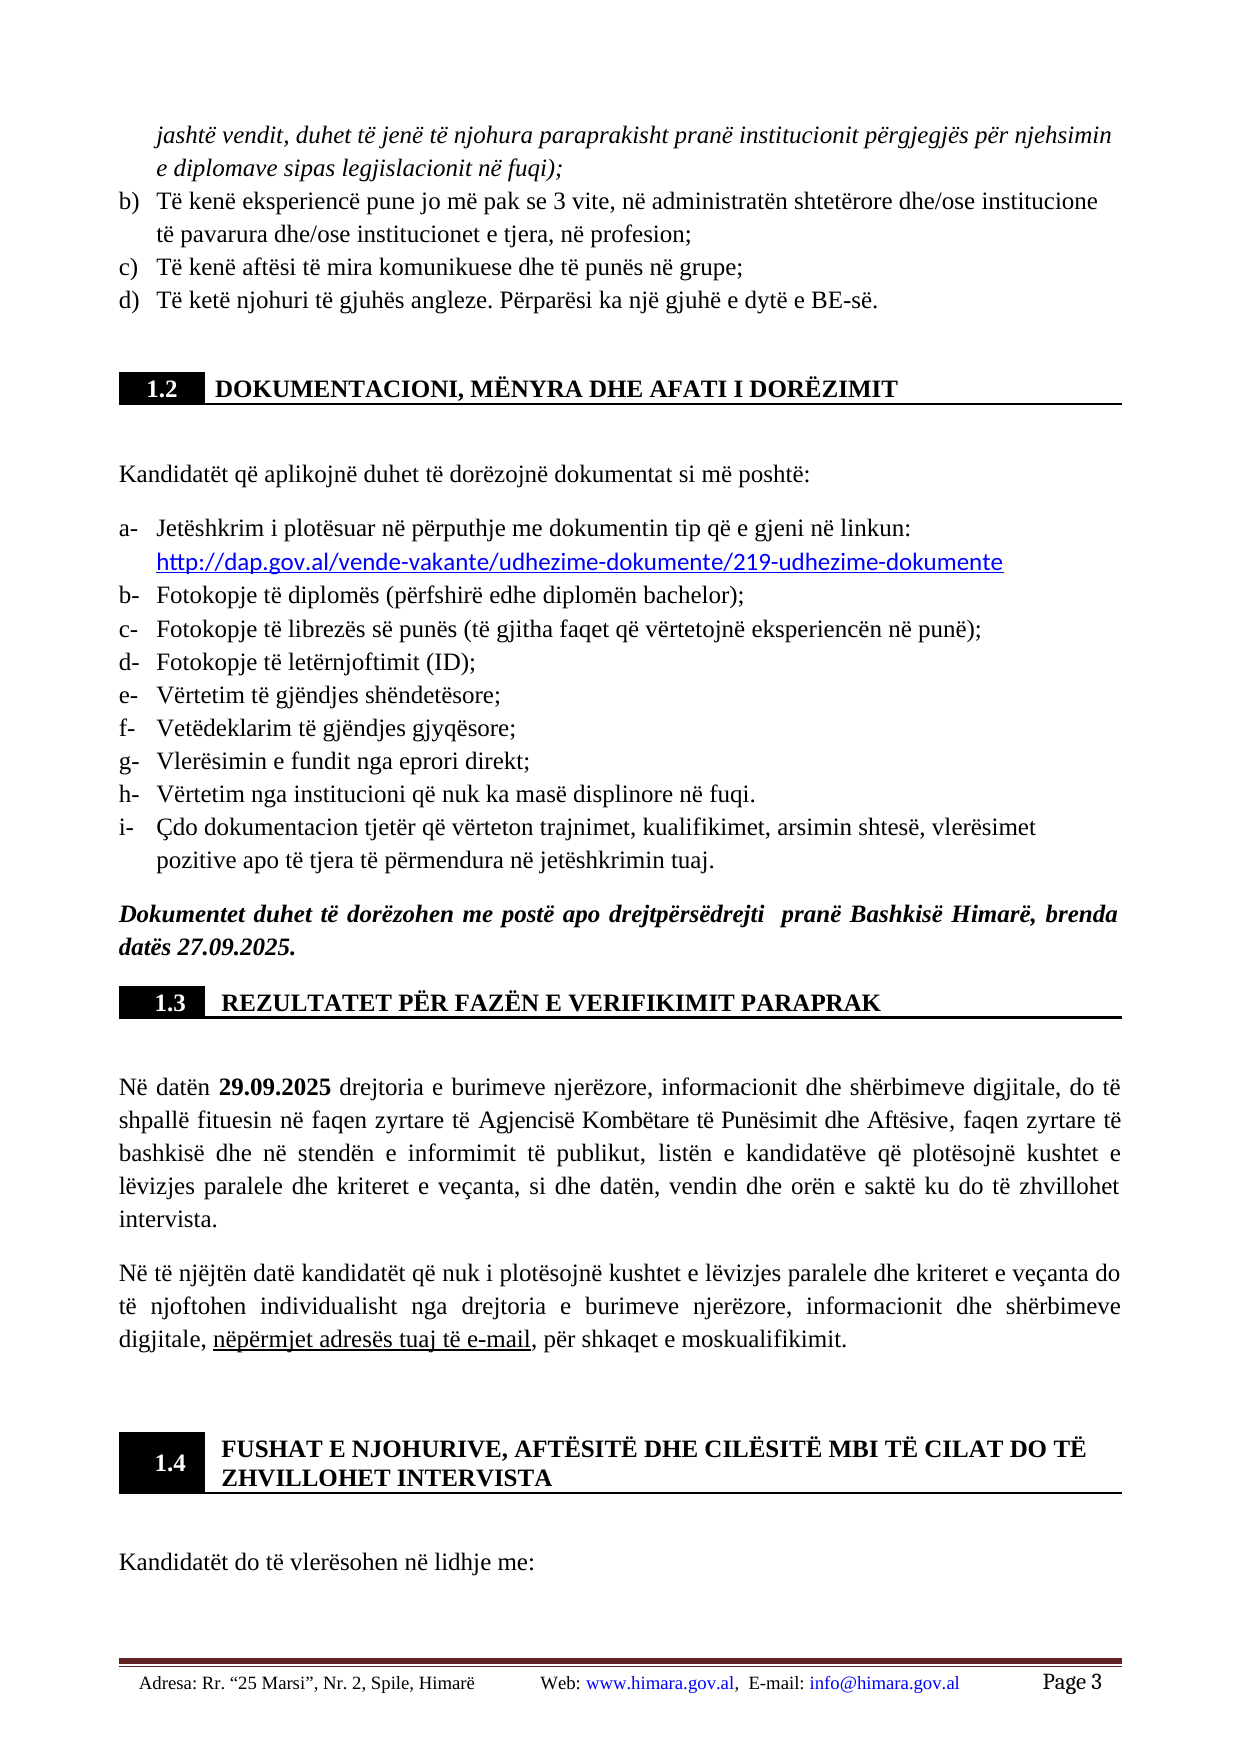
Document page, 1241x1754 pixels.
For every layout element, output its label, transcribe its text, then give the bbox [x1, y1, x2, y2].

text Në të njëjtën datë kandidatët që nuk i plotësojnë kushtet e lëvizjes paralele dhe kriteret e veçanta do të njoftohen individualisht nga drejtoria e burimeve njerëzore, informacionit dhe shërbimeve digjitale, nëpërmjet adresës tuaj të e-mail, për shkaqet e moskualifikimit. [118, 1258, 1122, 1353]
text Në datën 29.09.2025 drejtoria e burimeve njerëzore, informacionit dhe shërbimeve digjitale, do të shpallë fituesin në faqen zyrtare të Agjencisë Kombëtare të Punësimit dhe Aftësive, faqen zyrtare të bashkisë dhe në stendën e informimit të publikut, listën e kandidatëve që plotësojnë kushtet e lëvizjes paralele dhe kriteret e veçanta, si dhe datën, vendin dhe orën e saktë ku do të zhvillohet intervista. [118, 1072, 1122, 1233]
list Vetëdeklarim të gjëndjes gjyqësore; [118, 713, 1122, 741]
list Fotokopje të diplomës (përfshirë edhe diplomën bachelor); [118, 581, 1122, 609]
text Kandidatët do të vlerësohen në lidhje me: [118, 1547, 1130, 1576]
list Vërtetim të gjëndjes shëndetësore; [118, 680, 1122, 708]
table_header FUSHAT E NJOHURIVE, AFTËSITË DHE CILËSITË MBI TË CILAT DO TË ZHVILLOHET INTERVISTA [205, 1432, 1122, 1492]
list Fotokopje të librezës së punës (të gjitha faqet që vërtetojnë eksperiencën në punë); [118, 614, 1122, 642]
list Vlerësimin e fundit nga eprori direkt; [118, 746, 1122, 774]
list Vërtetim nga institucioni që nuk ka masë displinore në fuqi. [118, 779, 1122, 807]
table_header REZULTATET PËR FAZËN E VERIFIKIMIT PARAPRAK [205, 986, 1122, 1016]
text Kandidatët që aplikojnë duhet të dorëzojnë dokumentat si më poshtë: [118, 459, 1122, 487]
list Jetëshkrim i plotësuar në përputhje me dokumentin tip që e gjeni në linkun: [118, 513, 1122, 541]
list Të kenë eksperiencë pune jo më pak se 3 vite, në administratën shtetërore dhe/ose institucione të pavarura dhe/ose institucionet e tjera, në profesion; [118, 186, 1122, 248]
table_header 1.4 [121, 1434, 203, 1492]
list Fotokopje të letërnjoftimit (ID); [118, 647, 1122, 675]
list Çdo dokumentacion tjetër që vërteton trajnimet, kualifikimet, arsimin shtesë, vlerësimet pozitive apo të tjera të përmendura në jetëshkrimin tuaj. [118, 812, 1122, 873]
list Të kenë aftësi të mira komunikuese dhe të punës në grupe; [118, 252, 1122, 281]
list Të ketë njohuri të gjuhës angleze. Përparësi ka një gjuhë e dytë e BE-së. [118, 285, 1122, 314]
table_header 1.3 [121, 988, 203, 1016]
list http://dap.gov.al/vende-vakante/udhezime-dokumente/219-udhezime-dokumente [156, 546, 1122, 576]
table_header DOKUMENTACIONI, MËNYRA DHE AFATI I DORËZIMIT [205, 372, 1122, 403]
text Dokumentet duhet të dorëzohen me postë apo drejtpërsëdrejti pranë Bashkisë Himarë, brenda datës 27.09.2025. [118, 899, 1122, 960]
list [118, 120, 1122, 182]
table_header 1.2 [121, 374, 203, 403]
